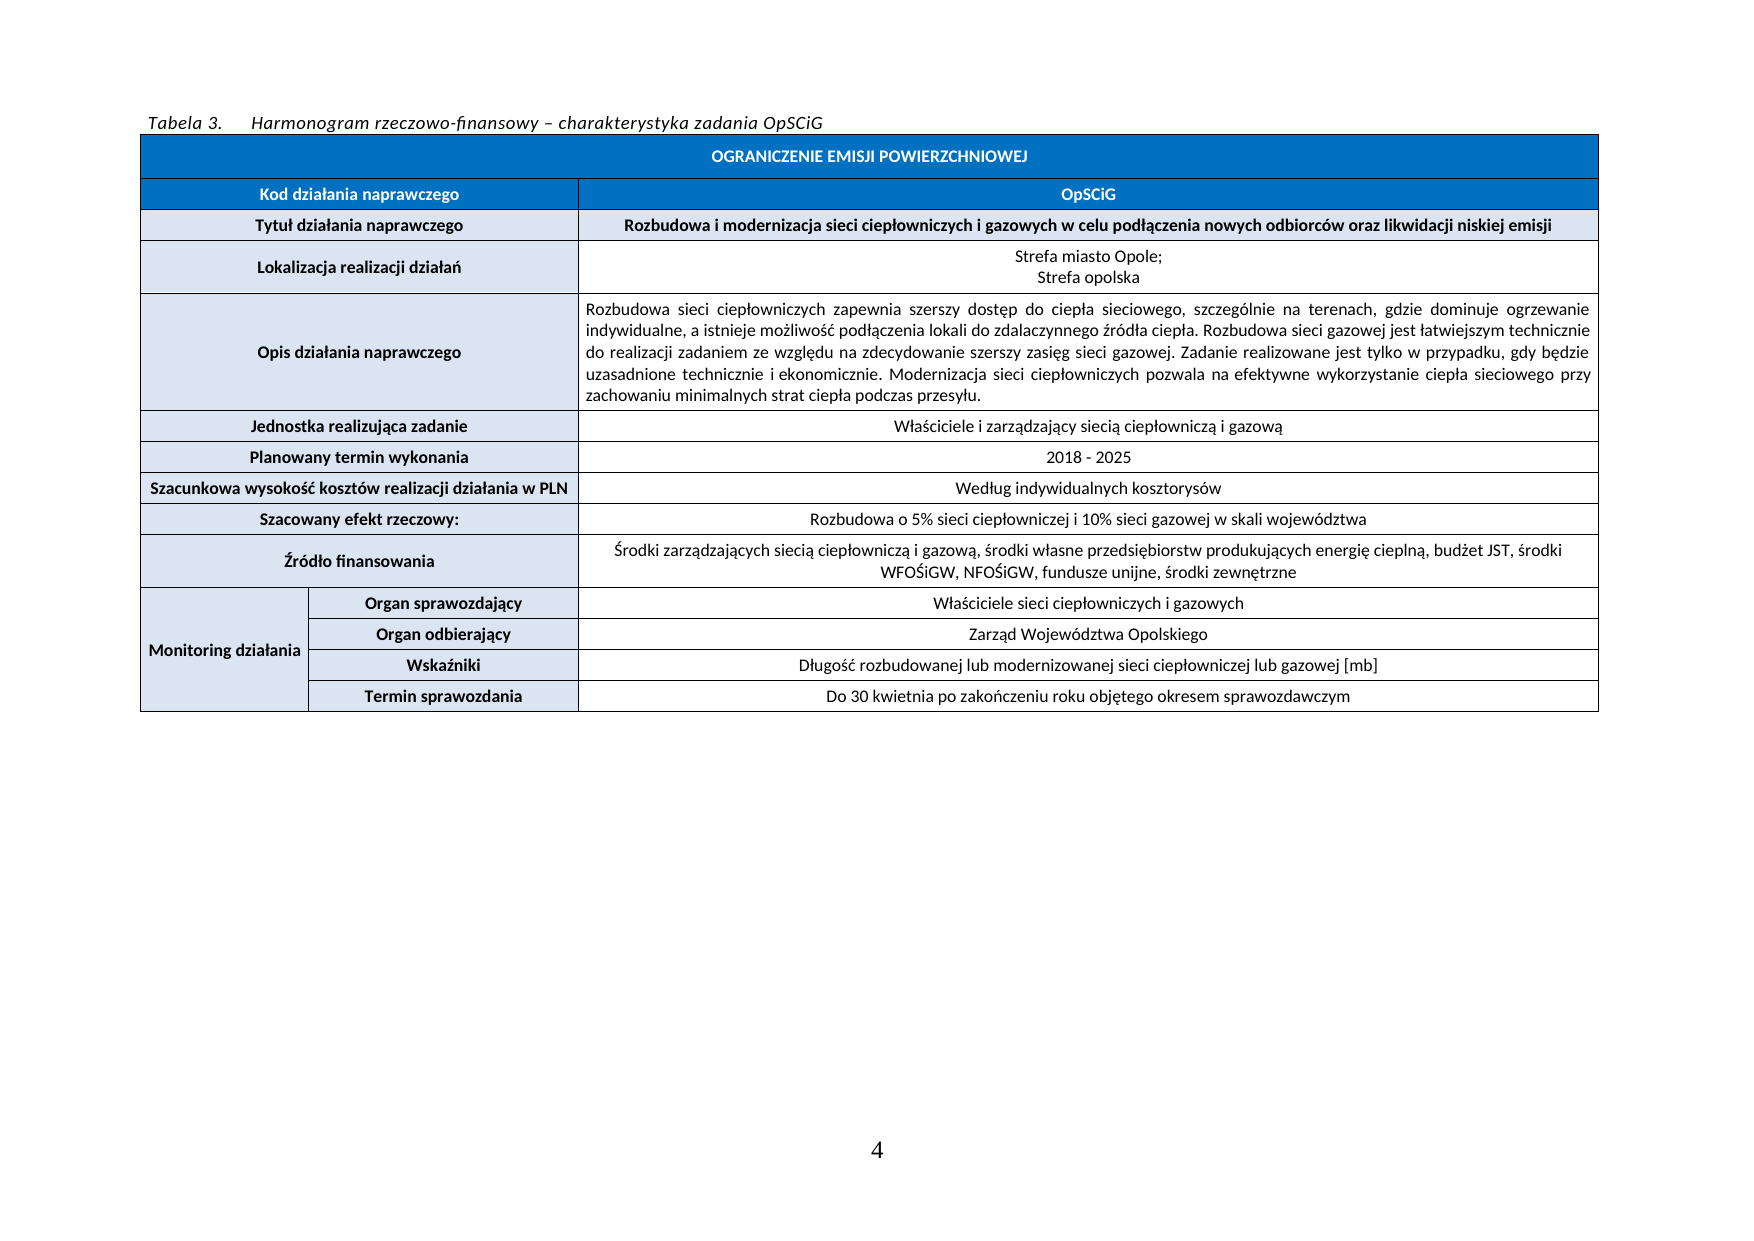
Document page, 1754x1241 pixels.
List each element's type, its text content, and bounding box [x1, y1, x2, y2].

table_cell Organ odbierający [309, 619, 578, 649]
table_cell Długość rozbudowanej lub modernizowanej sieci ciepłowniczej lub gazowej [mb] [579, 650, 1598, 680]
table_cell Rozbudowa sieci ciepłowniczych zapewnia szerszy dostęp do ciepła sieciowego, szczególnie na terenach, gdzie dominuje ogrzewanie indywidualne, a istnieje możliwość podłączenia lokali do zdalaczynnego źródła ciepła. Rozbudowa sieci gazowej jest łatwiejszym technicznie do realizacji zadaniem ze względu na zdecydowanie szerszy zasięg sieci gazowej. Zadanie realizowane jest tylko w przypadku, gdy będzie uzasadnione technicznie i ekonomicznie. Modernizacja sieci ciepłowniczych pozwala na efektywne wykorzystanie ciepła sieciowego przy zachowaniu minimalnych strat ciepła podczas przesyłu. [579, 294, 1598, 410]
table_cell Kod działania naprawczego [141, 179, 578, 209]
table_cell Opis działania naprawczego [141, 294, 578, 410]
table_cell Właściciele i zarządzający siecią ciepłowniczą i gazową [579, 411, 1598, 441]
table_cell Rozbudowa i modernizacja sieci ciepłowniczych i gazowych w celu podłączenia nowych odbiorców oraz likwidacji niskiej emisji [579, 210, 1598, 240]
table_cell Termin sprawozdania [309, 681, 578, 711]
table_cell Właściciele sieci ciepłowniczych i gazowych [579, 588, 1598, 618]
table_cell Szacunkowa wysokość kosztów realizacji działania w PLN [141, 473, 578, 503]
table_cell Organ sprawozdający [309, 588, 578, 618]
table_cell Rozbudowa o 5% sieci ciepłowniczej i 10% sieci gazowej w skali województwa [579, 504, 1598, 534]
table_cell Zarząd Województwa Opolskiego [579, 619, 1598, 649]
table_cell Źródło finansowania [141, 535, 578, 587]
text Tabela 39. Harmonogram rzeczowo-finansowy – charakterystyka zadania OpSCiG [148, 111, 1606, 134]
table_cell Monitoring działania [141, 588, 308, 711]
table_cell Planowany termin wykonania [141, 442, 578, 472]
table_cell Według indywidualnych kosztorysów [579, 473, 1598, 503]
table_cell Lokalizacja realizacji działań [141, 241, 578, 292]
table_cell Strefa miasto Opole; Strefa opolska [579, 241, 1598, 292]
table_cell 2018 - 2025 [579, 442, 1598, 472]
table_cell Środki zarządzających siecią ciepłowniczą i gazową, środki własne przedsiębiorstw produkujących energię cieplną, budżet JST, środki WFOŚiGW, NFOŚiGW, fundusze unijne, środki zewnętrzne [579, 535, 1598, 587]
table_cell Szacowany efekt rzeczowy: [141, 504, 578, 534]
table_cell Wskaźniki [309, 650, 578, 680]
table_cell Jednostka realizująca zadanie [141, 411, 578, 441]
table_cell Tytuł działania naprawczego [141, 210, 578, 240]
table_cell Do 30 kwietnia po zakończeniu roku objętego okresem sprawozdawczym [579, 681, 1598, 711]
table_header OGRANICZENIE EMISJI POWIERZCHNIOWEJ [141, 135, 1598, 178]
table_cell OpSCiG [579, 179, 1598, 209]
